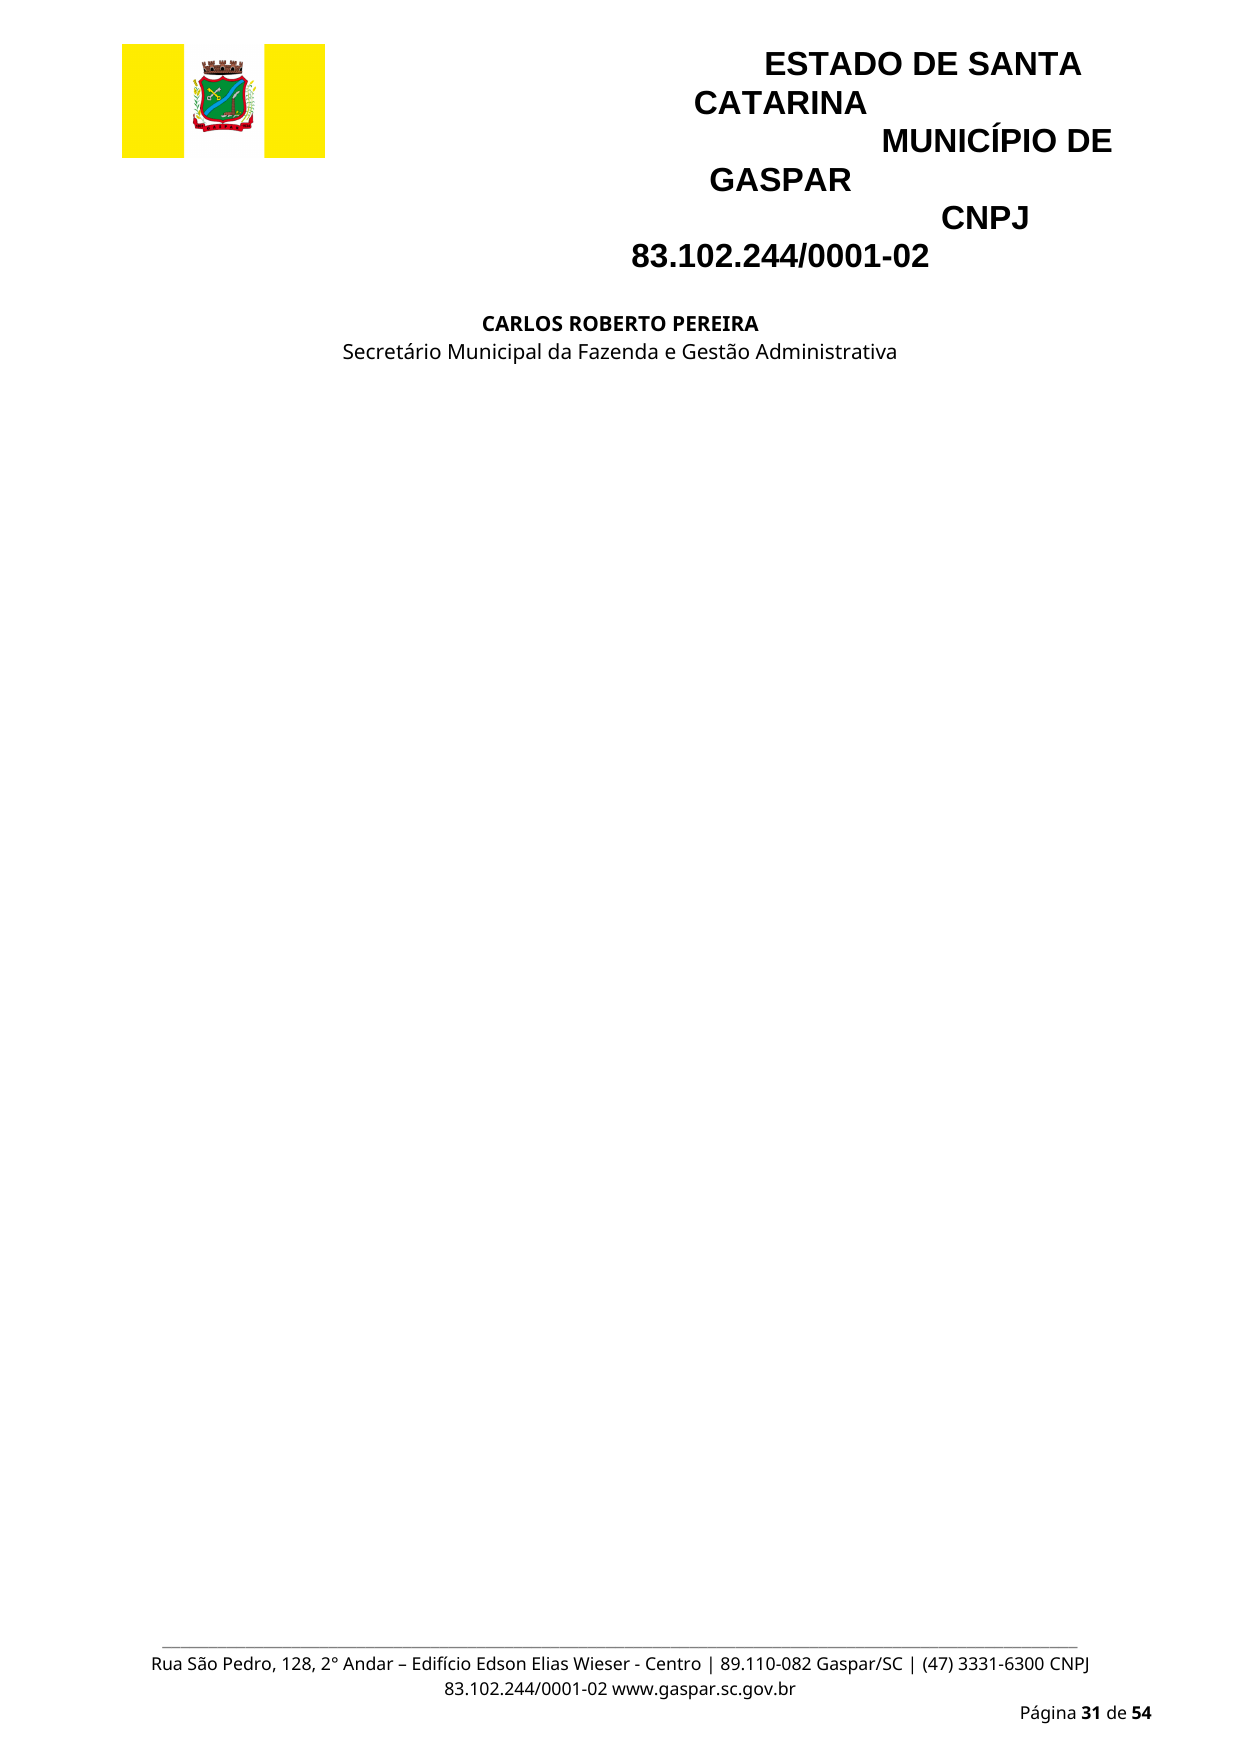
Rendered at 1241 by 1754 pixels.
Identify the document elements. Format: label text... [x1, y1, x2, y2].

text CARLOS ROBERTO PEREIRA [89, 309, 1152, 337]
text Secretário Municipal da Fazenda e Gestão Administrativa [89, 337, 1152, 366]
picture [122, 44, 325, 158]
